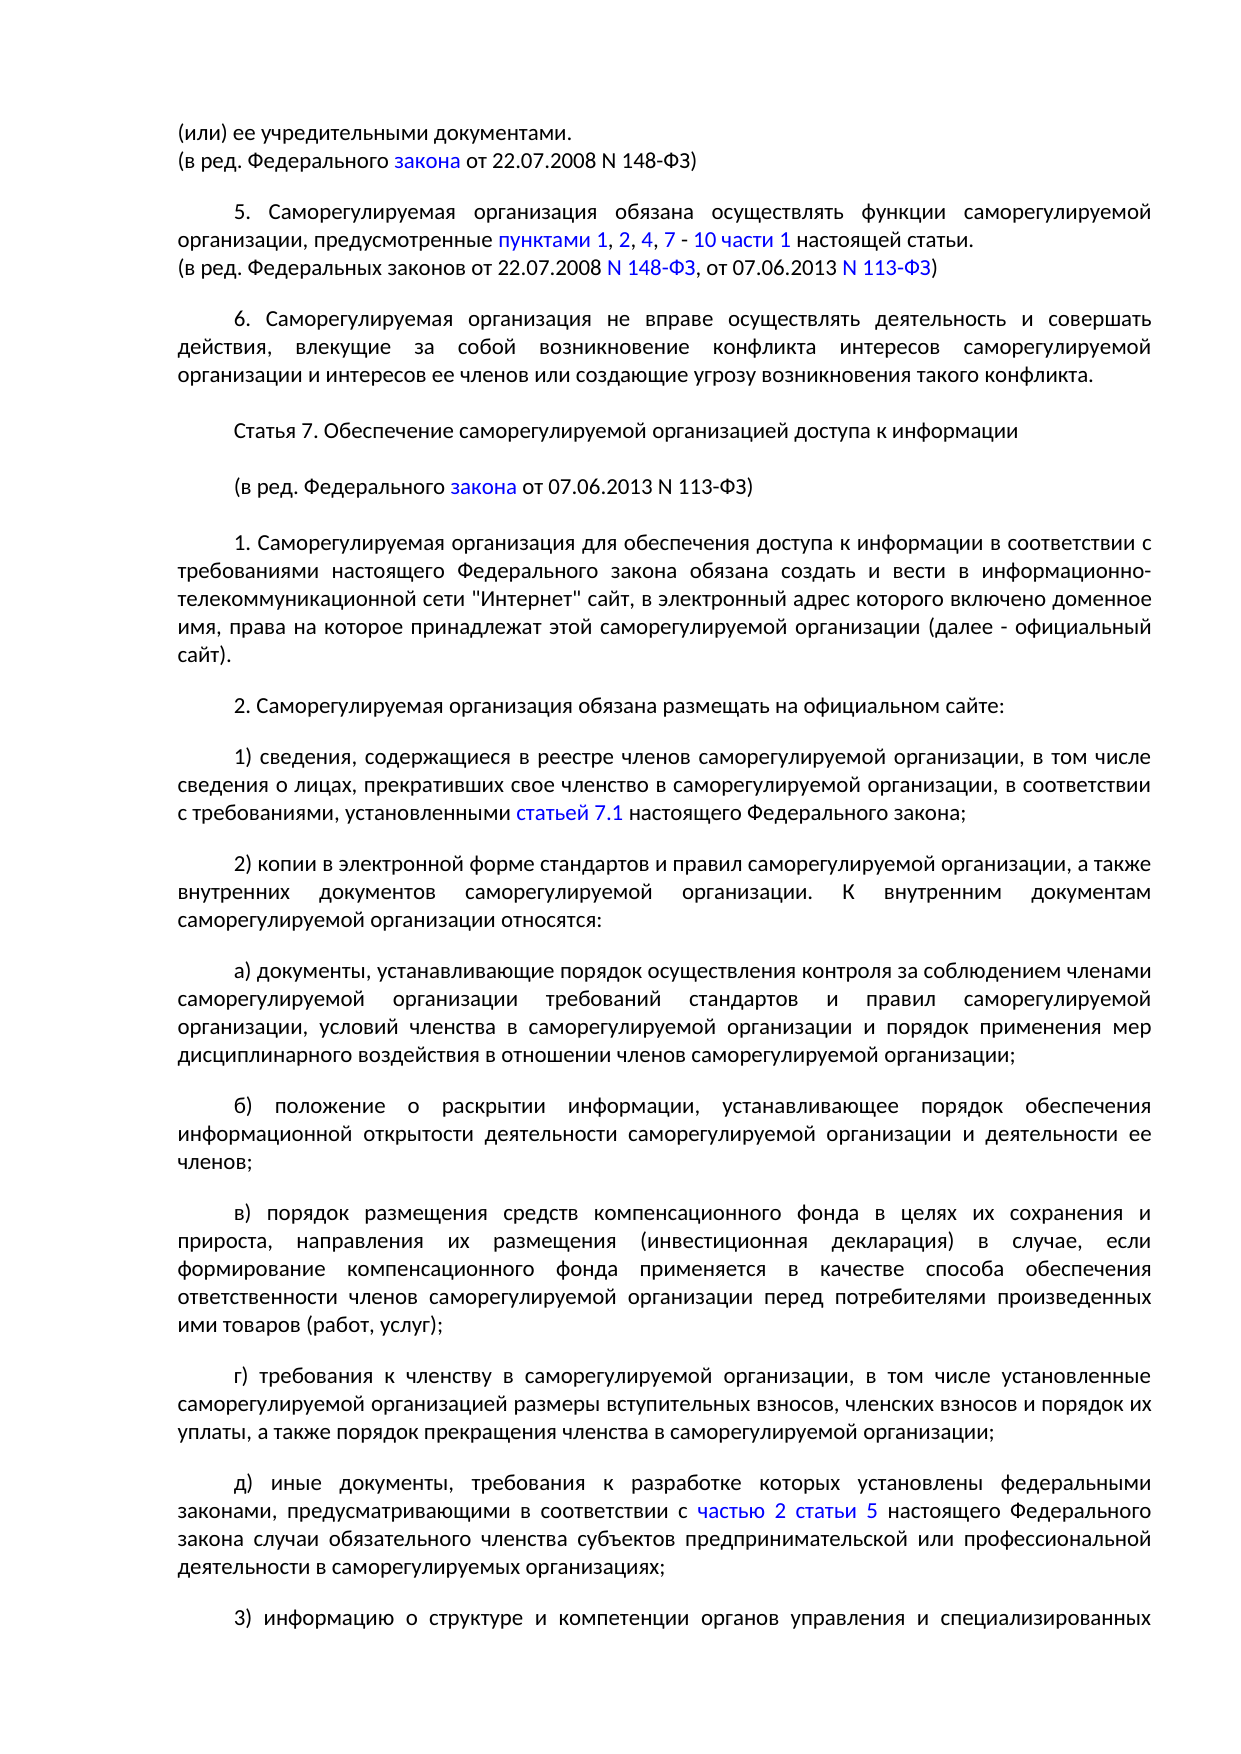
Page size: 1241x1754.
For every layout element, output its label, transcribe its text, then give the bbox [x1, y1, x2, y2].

text в) порядок размещения средств компенсационного фонда в целях их сохранения и прироста, направления их размещения (инвестиционная декларация) в случае, если формирование компенсационного фонда применяется в качестве способа обеспечения ответственности членов саморегулируемой организации перед потребителями произведенных ими товаров (работ, услуг); [177, 1198, 1152, 1338]
text 1. Саморегулируемая организация для обеспечения доступа к информации в соответствии с требованиями настоящего Федерального закона обязана создать и вести в информационно-телекоммуникационной сети "Интернет" сайт, в электронный адрес которого включено доменное имя, права на которое принадлежат этой саморегулируемой организации (далее - официальный сайт). [177, 528, 1152, 668]
text б) положение о раскрытии информации, устанавливающее порядок обеспечения информационной открытости деятельности саморегулируемой организации и деятельности ее членов; [177, 1091, 1152, 1175]
text (в ред. Федеральных законов от 22.07.2008 N 148-ФЗ, от 07.06.2013 N 113-ФЗ) [177, 253, 1152, 281]
text г) требования к членству в саморегулируемой организации, в том числе установленные саморегулируемой организацией размеры вступительных взносов, членских взносов и порядок их уплаты, а также порядок прекращения членства в саморегулируемой организации; [177, 1361, 1152, 1445]
text 5. Саморегулируемая организация обязана осуществлять функции саморегулируемой организации, предусмотренные пунктами 1, 2, 4, 7 - 10 части 1 настоящей статьи. [177, 197, 1152, 253]
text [177, 1603, 1152, 1631]
text (в ред. Федерального закона от 22.07.2008 N 148-ФЗ) [177, 146, 1152, 174]
text Статья 7. Обеспечение саморегулируемой организацией доступа к информации [177, 416, 1152, 444]
text 6. Саморегулируемая организация не вправе осуществлять деятельность и совершать действия, влекущие за собой возникновение конфликта интересов саморегулируемой организации и интересов ее членов или создающие угрозу возникновения такого конфликта. [177, 304, 1152, 388]
text а) документы, устанавливающие порядок осуществления контроля за соблюдением членами саморегулируемой организации требований стандартов и правил саморегулируемой организации, условий членства в саморегулируемой организации и порядок применения мер дисциплинарного воздействия в отношении членов саморегулируемой организации; [177, 956, 1152, 1068]
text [177, 118, 1152, 146]
text д) иные документы, требования к разработке которых установлены федеральными законами, предусматривающими в соответствии с частью 2 статьи 5 настоящего Федерального закона случаи обязательного членства субъектов предпринимательской или профессиональной деятельности в саморегулируемых организациях; [177, 1468, 1152, 1580]
text 2. Саморегулируемая организация обязана размещать на официальном сайте: [177, 691, 1152, 719]
text (в ред. Федерального закона от 07.06.2013 N 113-ФЗ) [177, 472, 1152, 500]
text 2) копии в электронной форме стандартов и правил саморегулируемой организации, а также внутренних документов саморегулируемой организации. К внутренним документам саморегулируемой организации относятся: [177, 849, 1152, 933]
text 1) сведения, содержащиеся в реестре членов саморегулируемой организации, в том числе сведения о лицах, прекративших свое членство в саморегулируемой организации, в соответствии с требованиями, установленными статьей 7.1 настоящего Федерального закона; [177, 742, 1152, 826]
